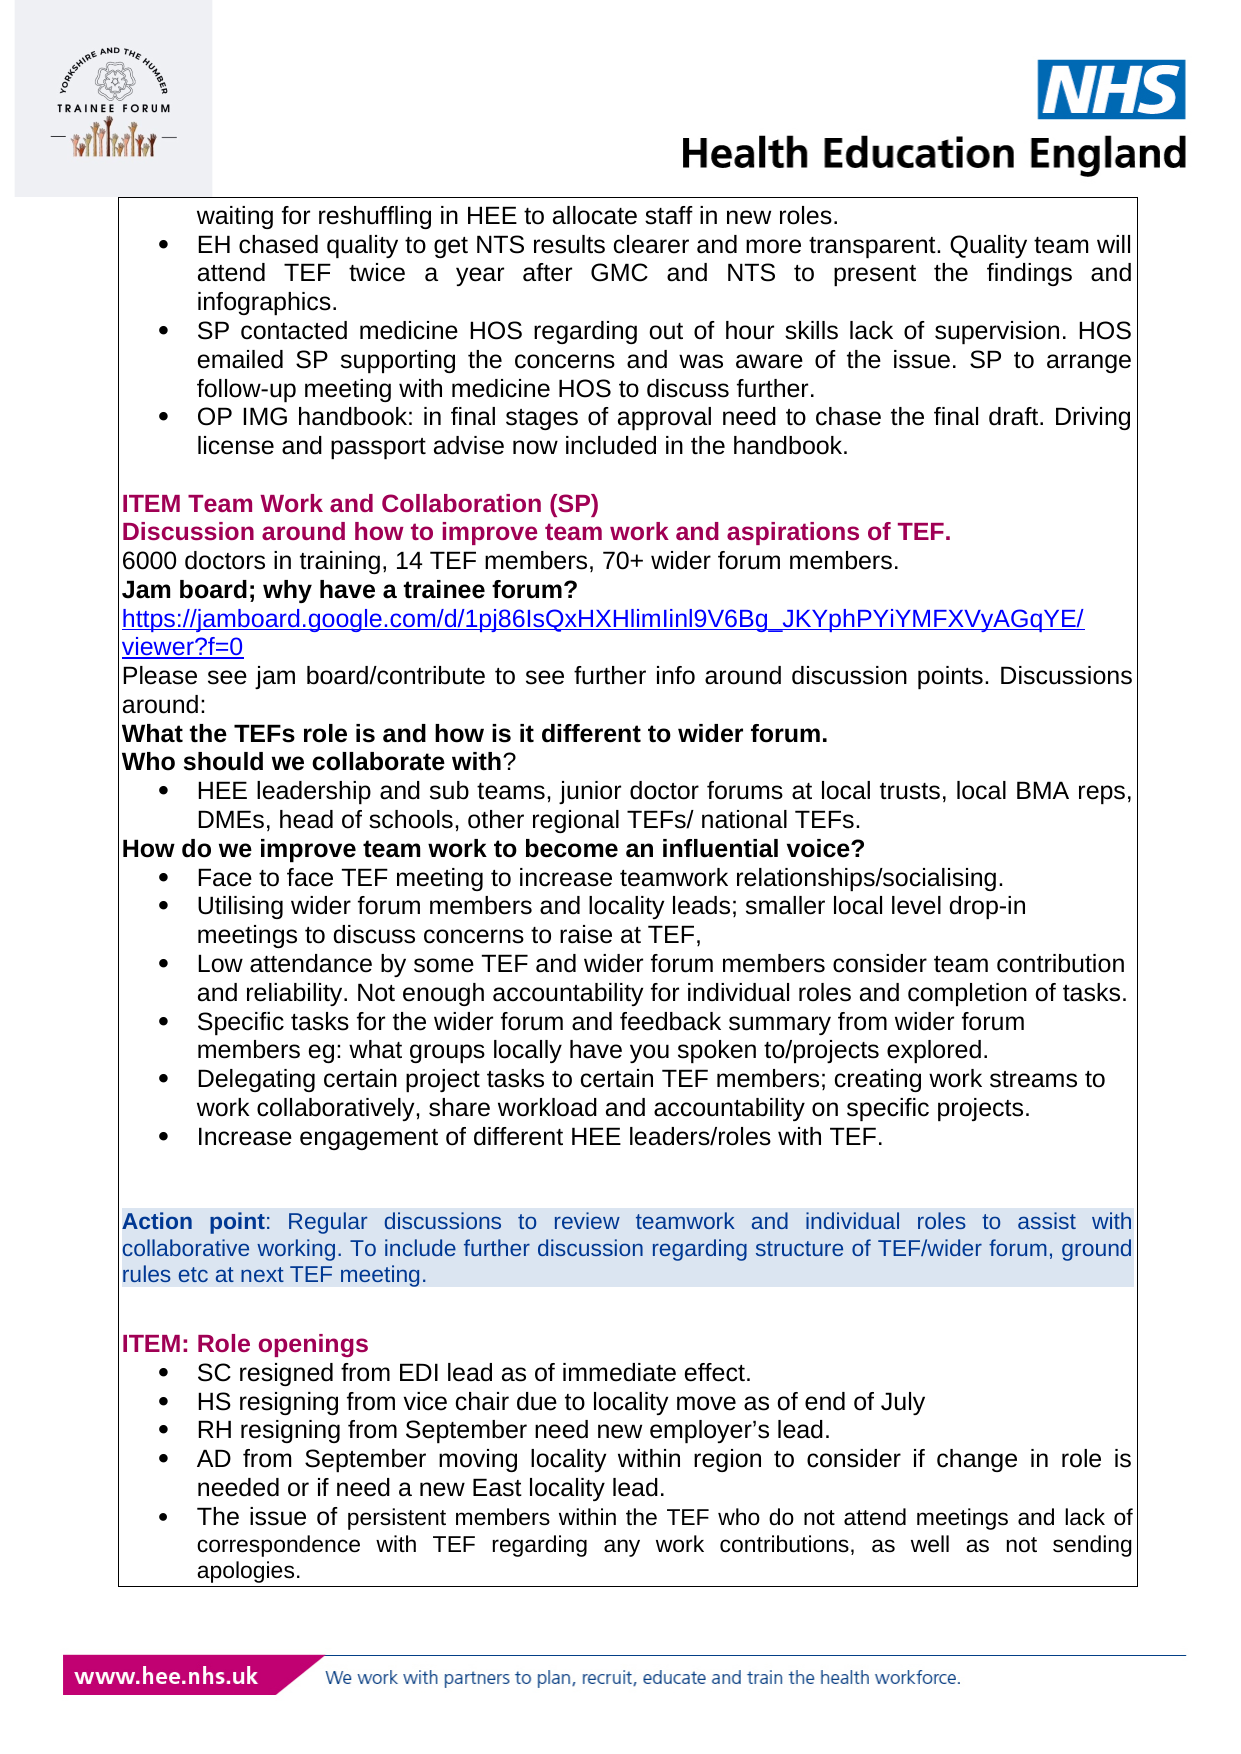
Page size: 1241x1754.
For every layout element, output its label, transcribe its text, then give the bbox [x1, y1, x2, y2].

picture [14, 0, 213, 197]
picture [4, 1605, 1241, 1754]
picture [623, 0, 1241, 236]
